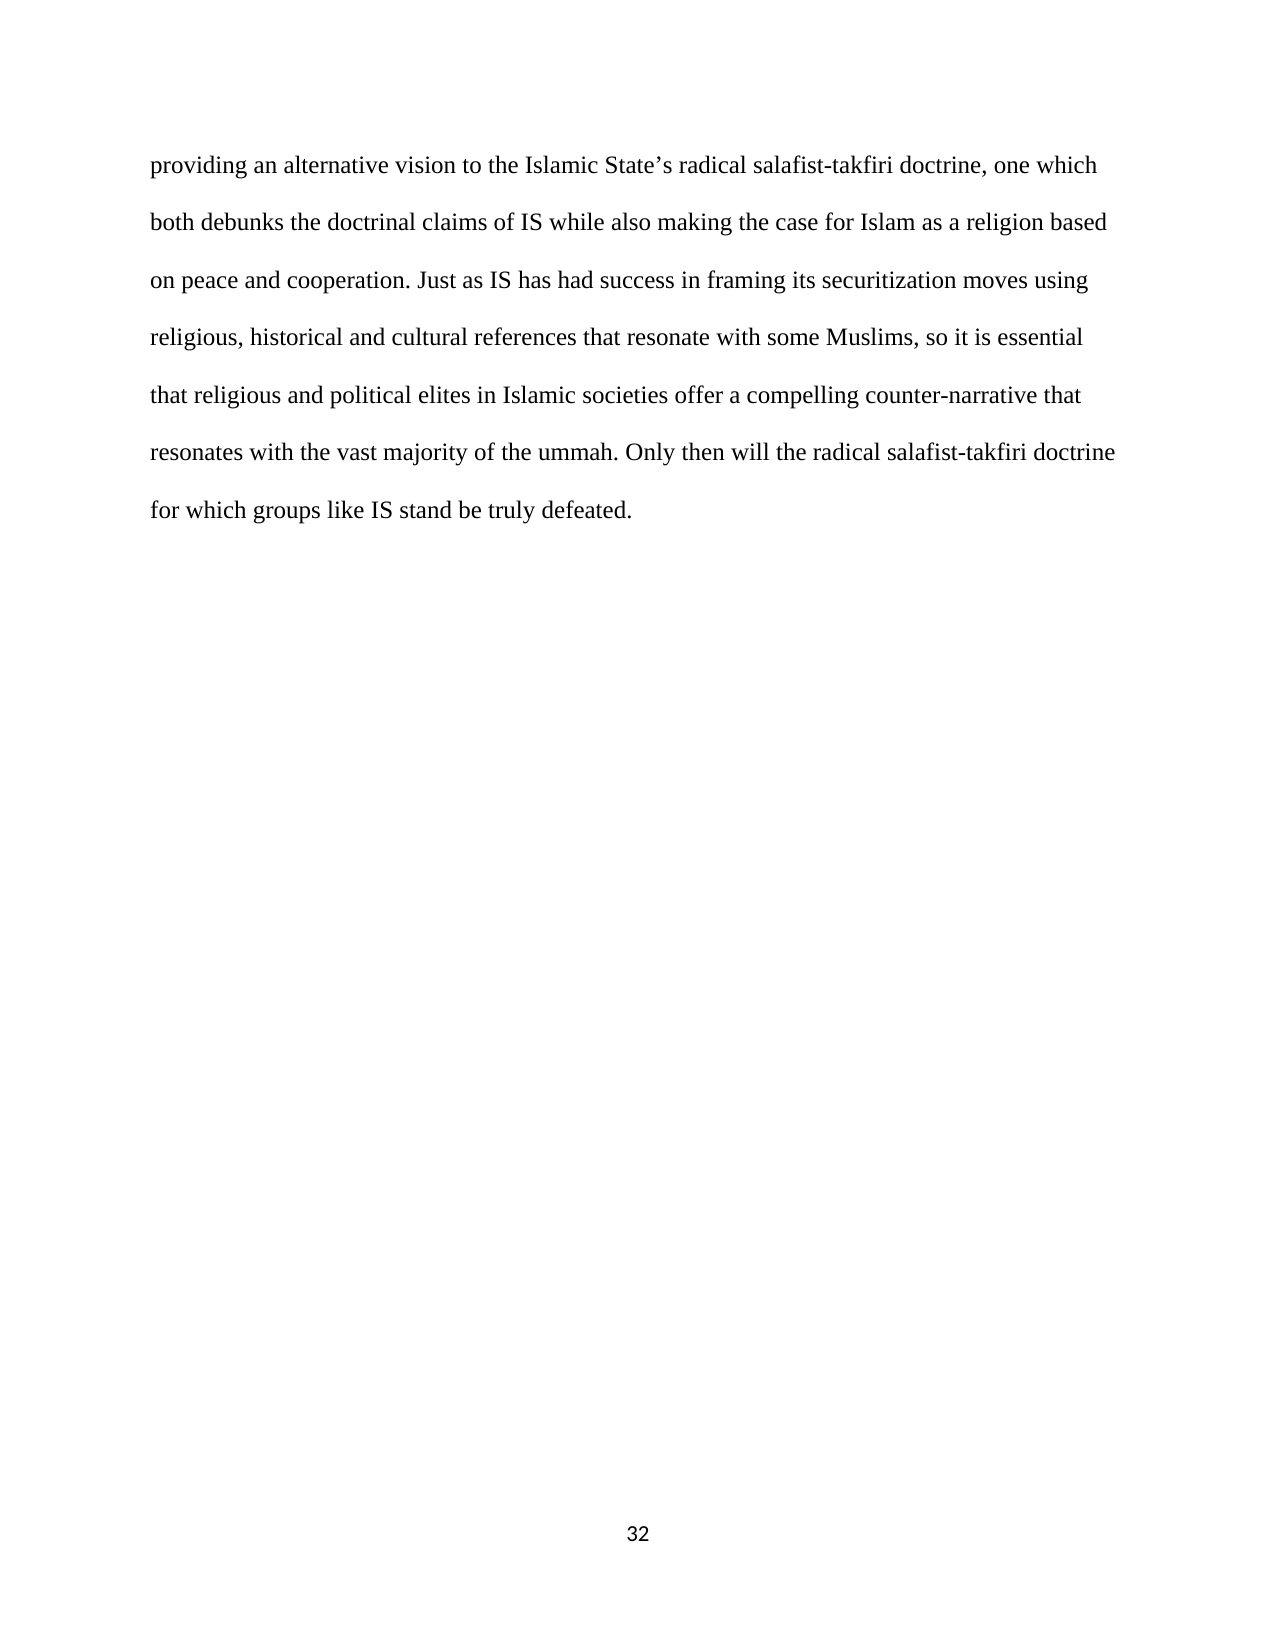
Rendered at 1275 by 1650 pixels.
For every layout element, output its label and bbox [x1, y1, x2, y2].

text [150, 150, 1125, 524]
